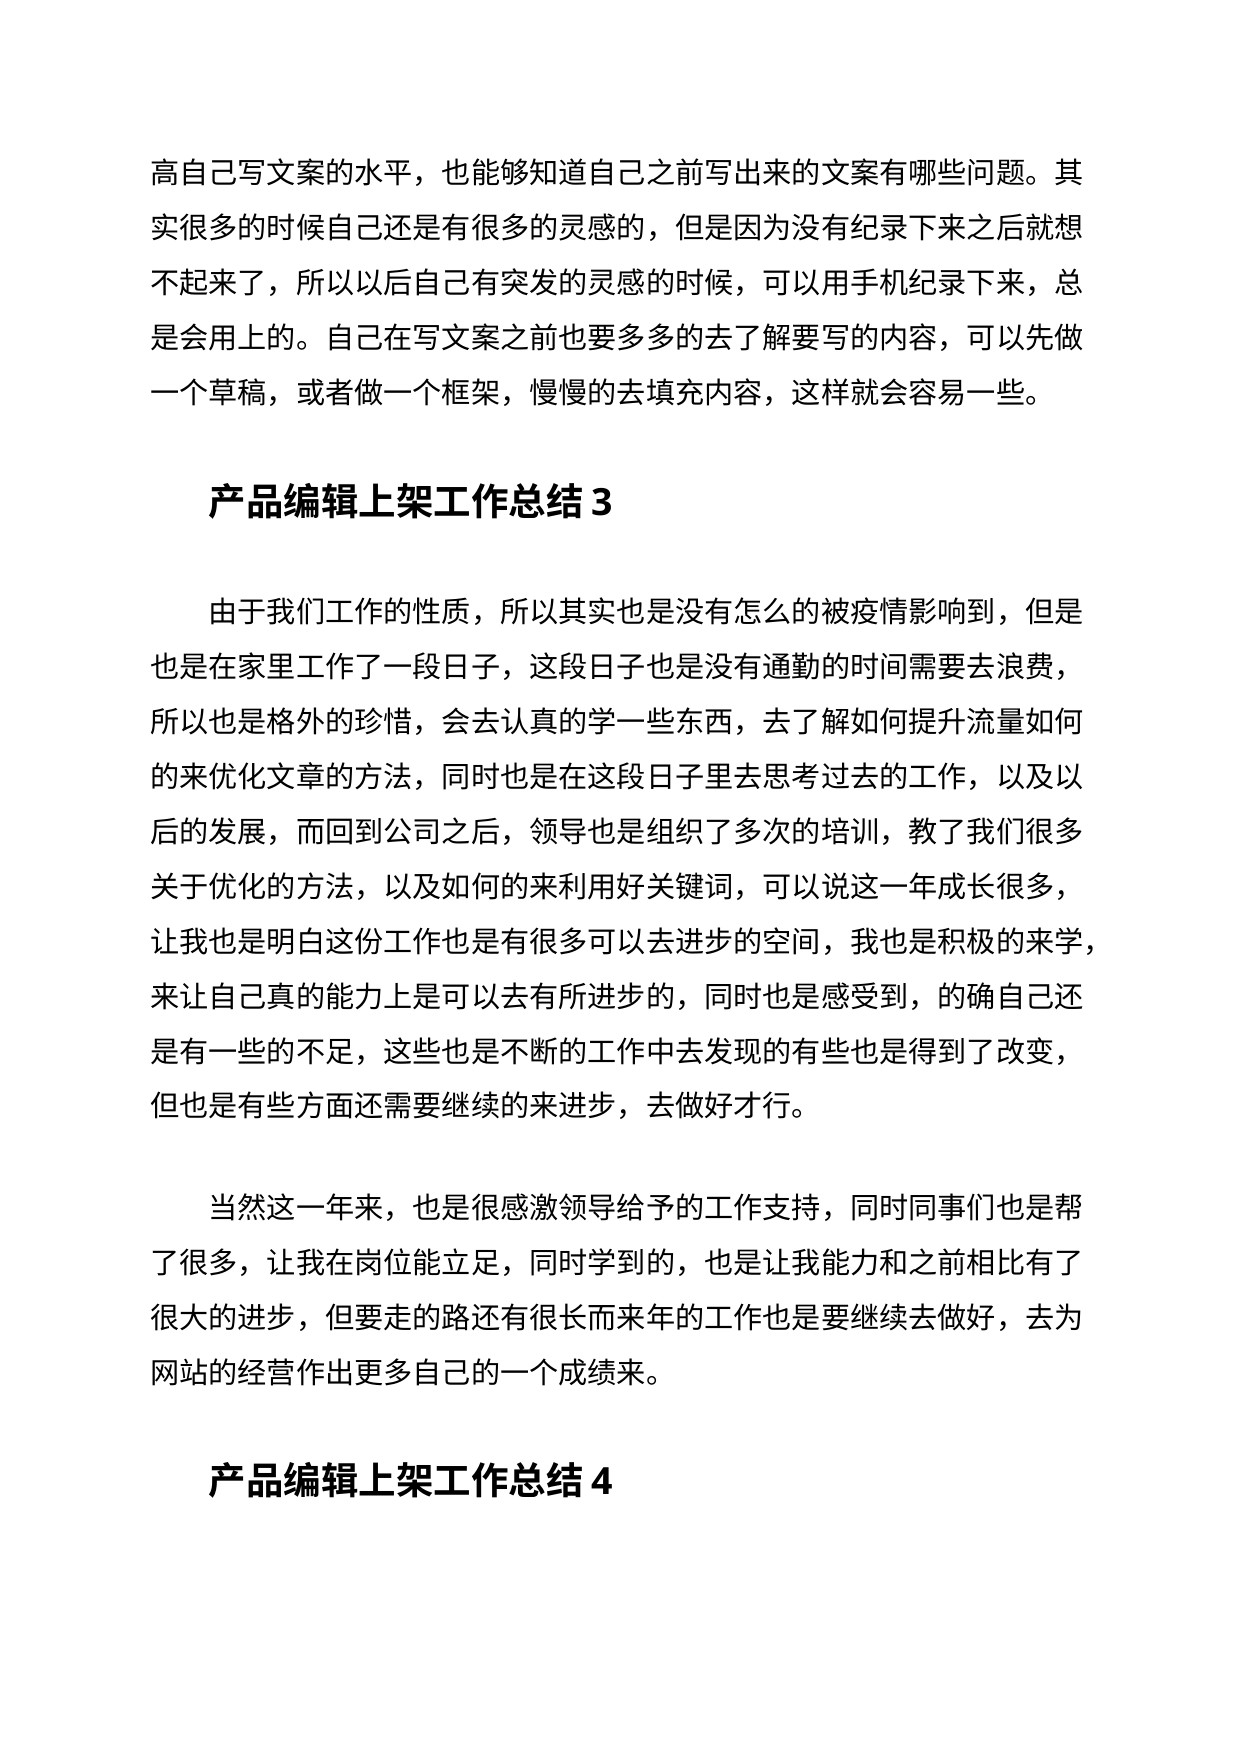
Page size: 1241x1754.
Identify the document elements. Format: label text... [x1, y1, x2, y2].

text 当然这一年来，也是很感激领导给予的工作支持，同时同事们也是帮了很多，让我在岗位能立足，同时学到的，也是让我能力和之前相比有了很大的进步，但要走的路还有很长而来年的工作也是要继续去做好，去为网站的经营作出更多自己的一个成绩来。 [150, 1185, 1090, 1392]
text 产品编辑上架工作总结4 [150, 1451, 1090, 1506]
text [150, 150, 1090, 412]
text 产品编辑上架工作总结3 [150, 471, 1090, 526]
text 由于我们工作的性质，所以其实也是没有怎么的被疫情影响到，但是也是在家里工作了一段日子，这段日子也是没有通勤的时间需要去浪费，所以也是格外的珍惜，会去认真的学一些东西，去了解如何提升流量如何的来优化文章的方法，同时也是在这段日子里去思考过去的工作，以及以后的发展，而回到公司之后，领导也是组织了多次的培训，教了我们很多关于优化的方法，以及如何的来利用好关键词，可以说这一年成长很多，让我也是明白这份工作也是有很多可以去进步的空间，我也是积极的来学，来让自己真的能力上是可以去有所进步的，同时也是感受到，的确自己还是有一些的不足，这些也是不断的工作中去发现的有些也是得到了改变，但也是有些方面还需要继续的来进步，去做好才行。 [150, 589, 1090, 1125]
